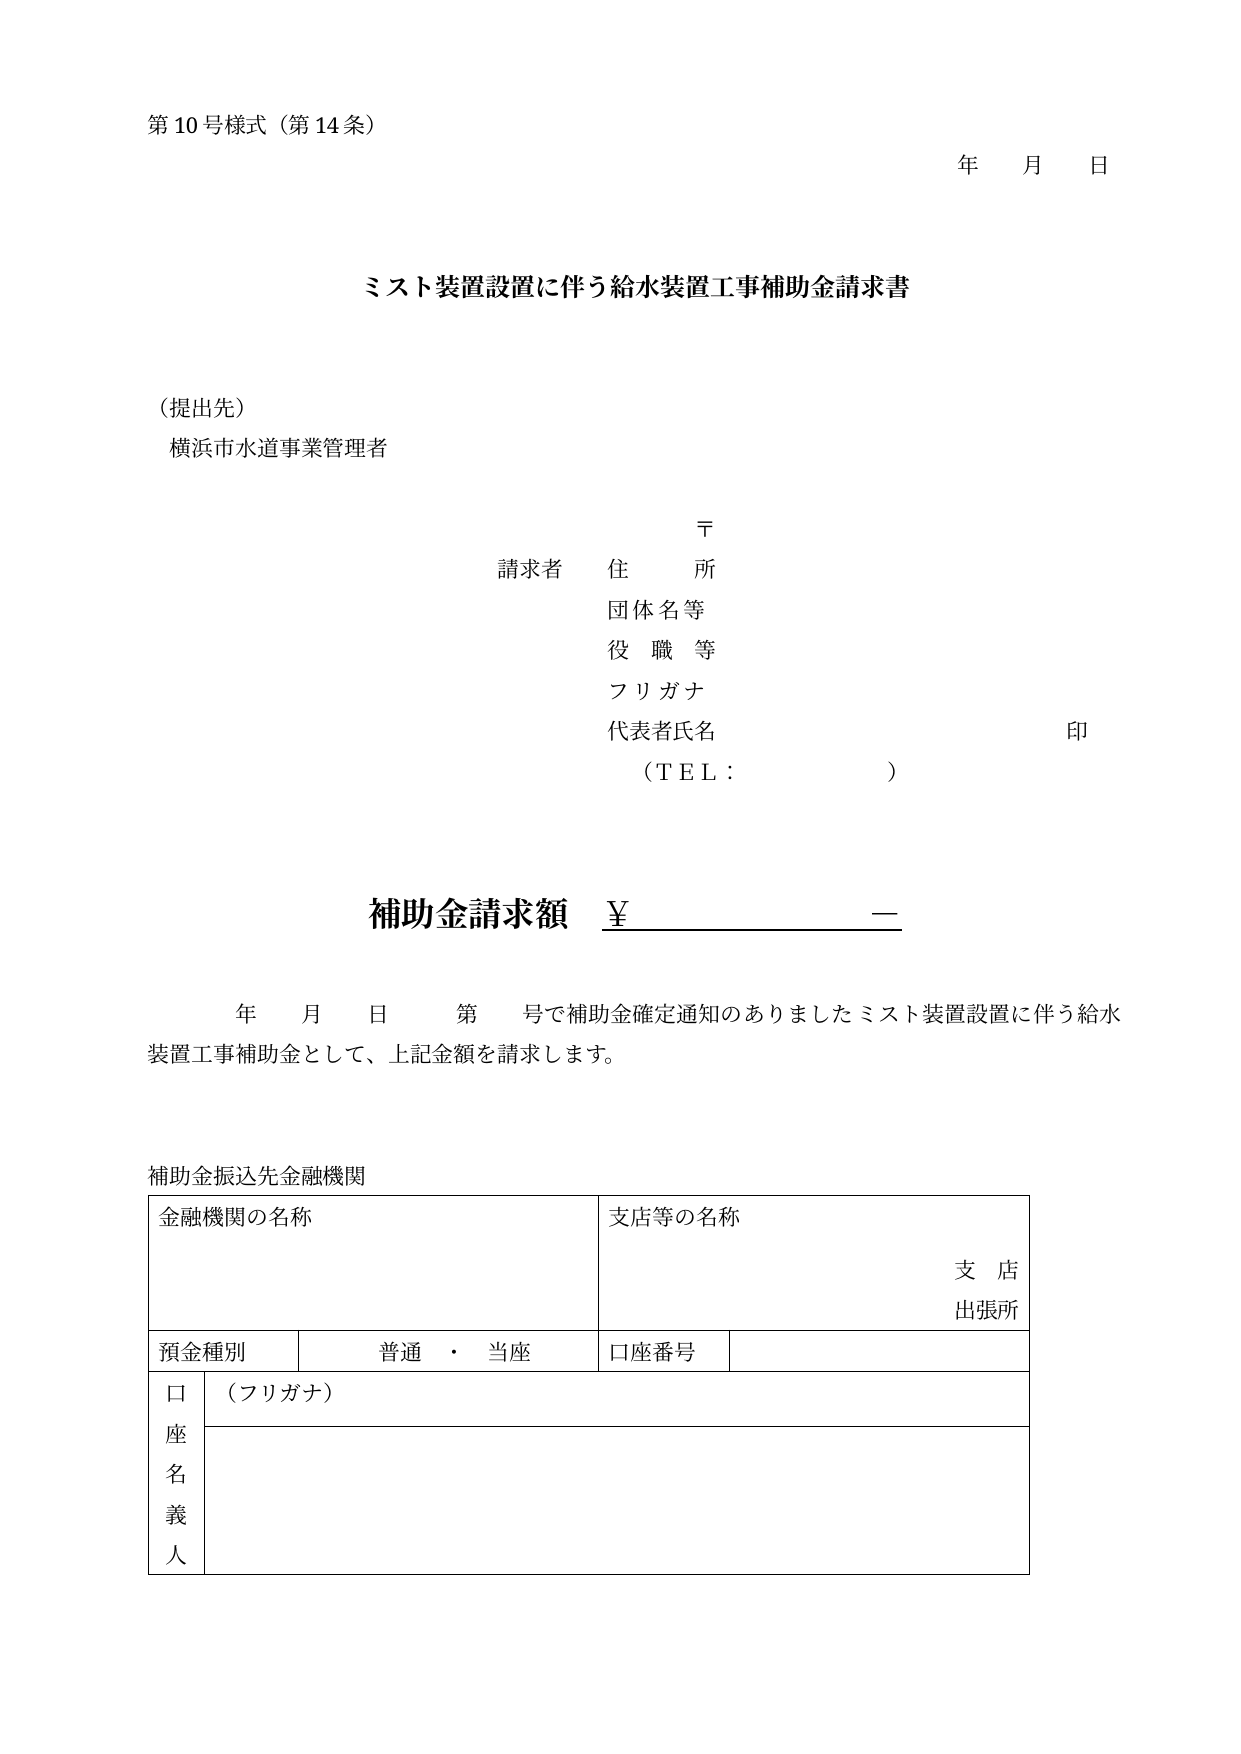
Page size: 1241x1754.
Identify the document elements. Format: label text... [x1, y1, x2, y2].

text 補助金請求額 ￥ － [148, 871, 1122, 952]
text フリガナ [148, 669, 1122, 710]
text 第10号様式（第14条） [148, 103, 1122, 144]
text 年 月 日 第 号で補助金確定通知のありましたミスト装置設置に伴う給水装置工事補助金として、上記金額を請求します。 [148, 993, 1122, 1073]
table_cell [730, 1331, 1029, 1371]
text 横浜市水道事業管理者 [148, 427, 1122, 467]
table_cell [205, 1427, 1029, 1574]
text 〒 [148, 508, 1122, 548]
text 代表者氏名 印 [148, 710, 1122, 750]
table_header 支店等の名称 支 店 出張所 [599, 1196, 1029, 1329]
table_cell 口 座 名 義 人 [149, 1372, 204, 1574]
table_cell 口座番号 [599, 1331, 729, 1371]
text 請求者 住 所 [148, 548, 1122, 588]
table_cell 預金種別 [149, 1331, 298, 1371]
text 補助金振込先金融機関 [148, 1154, 1122, 1195]
text 役 職 等 [148, 629, 1122, 669]
table_cell 普通 ・ 当座 [299, 1331, 598, 1371]
table_cell （フリガナ） [205, 1372, 1029, 1426]
text 団体名等 [148, 588, 1122, 629]
text 年 月 日 [148, 144, 1122, 184]
text ミスト装置設置に伴う給水装置工事補助金請求書 [148, 265, 1122, 306]
text （提出先） [148, 386, 1122, 427]
table_header 金融機関の名称 [149, 1196, 598, 1329]
text （ＴＥＬ： ） [148, 750, 1122, 791]
